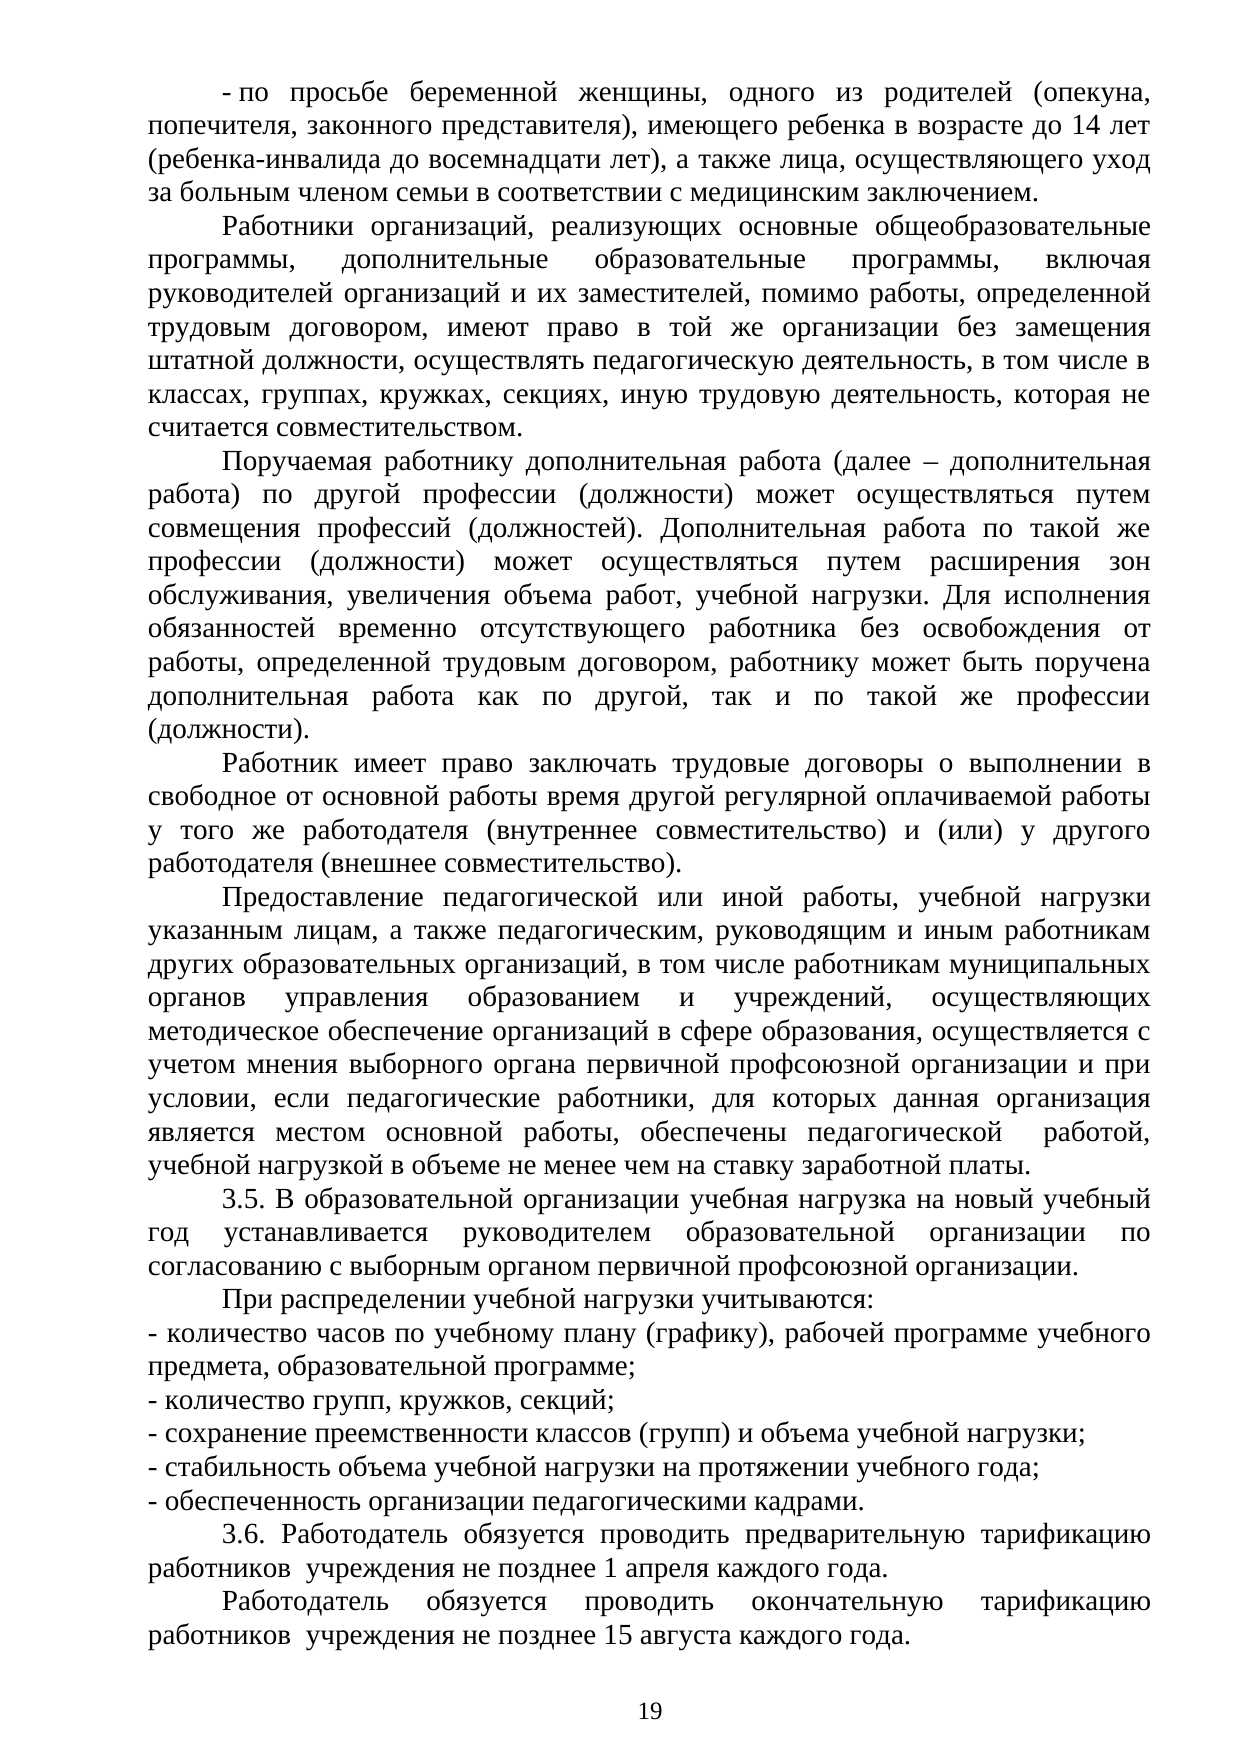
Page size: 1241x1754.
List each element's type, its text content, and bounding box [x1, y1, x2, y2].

text Работник имеет право заключать трудовые договоры о выполнении в свободное от основной работы время другой регулярной оплачиваемой работы у того же работодателя (внутреннее совместительство) и (или) у другого работодателя (внешнее совместительство). [148, 745, 1152, 879]
text Работодатель обязуется проводить окончательную тарификацию работников учреждения не позднее 15 августа каждого года. [148, 1583, 1152, 1650]
text 3.6. Работодатель обязуется проводить предварительную тарификацию работников учреждения не позднее 1 апреля каждого года. [148, 1516, 1152, 1583]
text Предоставление педагогической или иной работы, учебной нагрузки указанным лицам, а также педагогическим, руководящим и иным работникам других образовательных организаций, в том числе работникам муниципальных органов управления образованием и учреждений, осуществляющих методическое обеспечение организаций в сфере образования, осуществляется с учетом мнения выборного органа первичной профсоюзной организации и при условии, если педагогические работники, для которых данная организация является местом основной работы, обеспечены педагогической работой, учебной нагрузкой в объеме не менее чем на ставку заработной платы. [148, 879, 1152, 1181]
text Поручаемая работнику дополнительная работа (далее – дополнительная работа) по другой профессии (должности) может осуществляться путем совмещения профессий (должностей). Дополнительная работа по такой же профессии (должности) может осуществляться путем расширения зон обслуживания, увеличения объема работ, учебной нагрузки. Для исполнения обязанностей временно отсутствующего работника без освобождения от работы, определенной трудовым договором, работнику может быть поручена дополнительная работа как по другой, так и по такой же профессии (должности). [148, 443, 1152, 745]
text - по просьбе беременной женщины, одного из родителей (опекуна, попечителя, законного представителя), имеющего ребенка в возрасте до 14 лет (ребенка-инвалида до восемнадцати лет), а также лица, осуществляющего уход за больным членом семьи в соответствии с медицинским заключением. [148, 74, 1152, 208]
text - количество групп, кружков, секций; [148, 1382, 1152, 1416]
text Работники организаций, реализующих основные общеобразовательные программы, дополнительные образовательные программы, включая руководителей организаций и их заместителей, помимо работы, определенной трудовым договором, имеют право в той же организации без замещения штатной должности, осуществлять педагогическую деятельность, в том числе в классах, группах, кружках, секциях, иную трудовую деятельность, которая не считается совместительством. [148, 208, 1152, 443]
text - сохранение преемственности классов (групп) и объема учебной нагрузки; [148, 1416, 1152, 1449]
text 3.5. В образовательной организации учебная нагрузка на новый учебный год устанавливается руководителем образовательной организации по согласованию с выборным органом первичной профсоюзной организации. [148, 1181, 1152, 1281]
text - обеспеченность организации педагогическими кадрами. [148, 1483, 1152, 1516]
text - количество часов по учебному плану (графику), рабочей программе учебного предмета, образовательной программе; [148, 1315, 1152, 1382]
text - стабильность объема учебной нагрузки на протяжении учебного года; [148, 1449, 1152, 1483]
text При распределении учебной нагрузки учитываются: [148, 1281, 1152, 1315]
